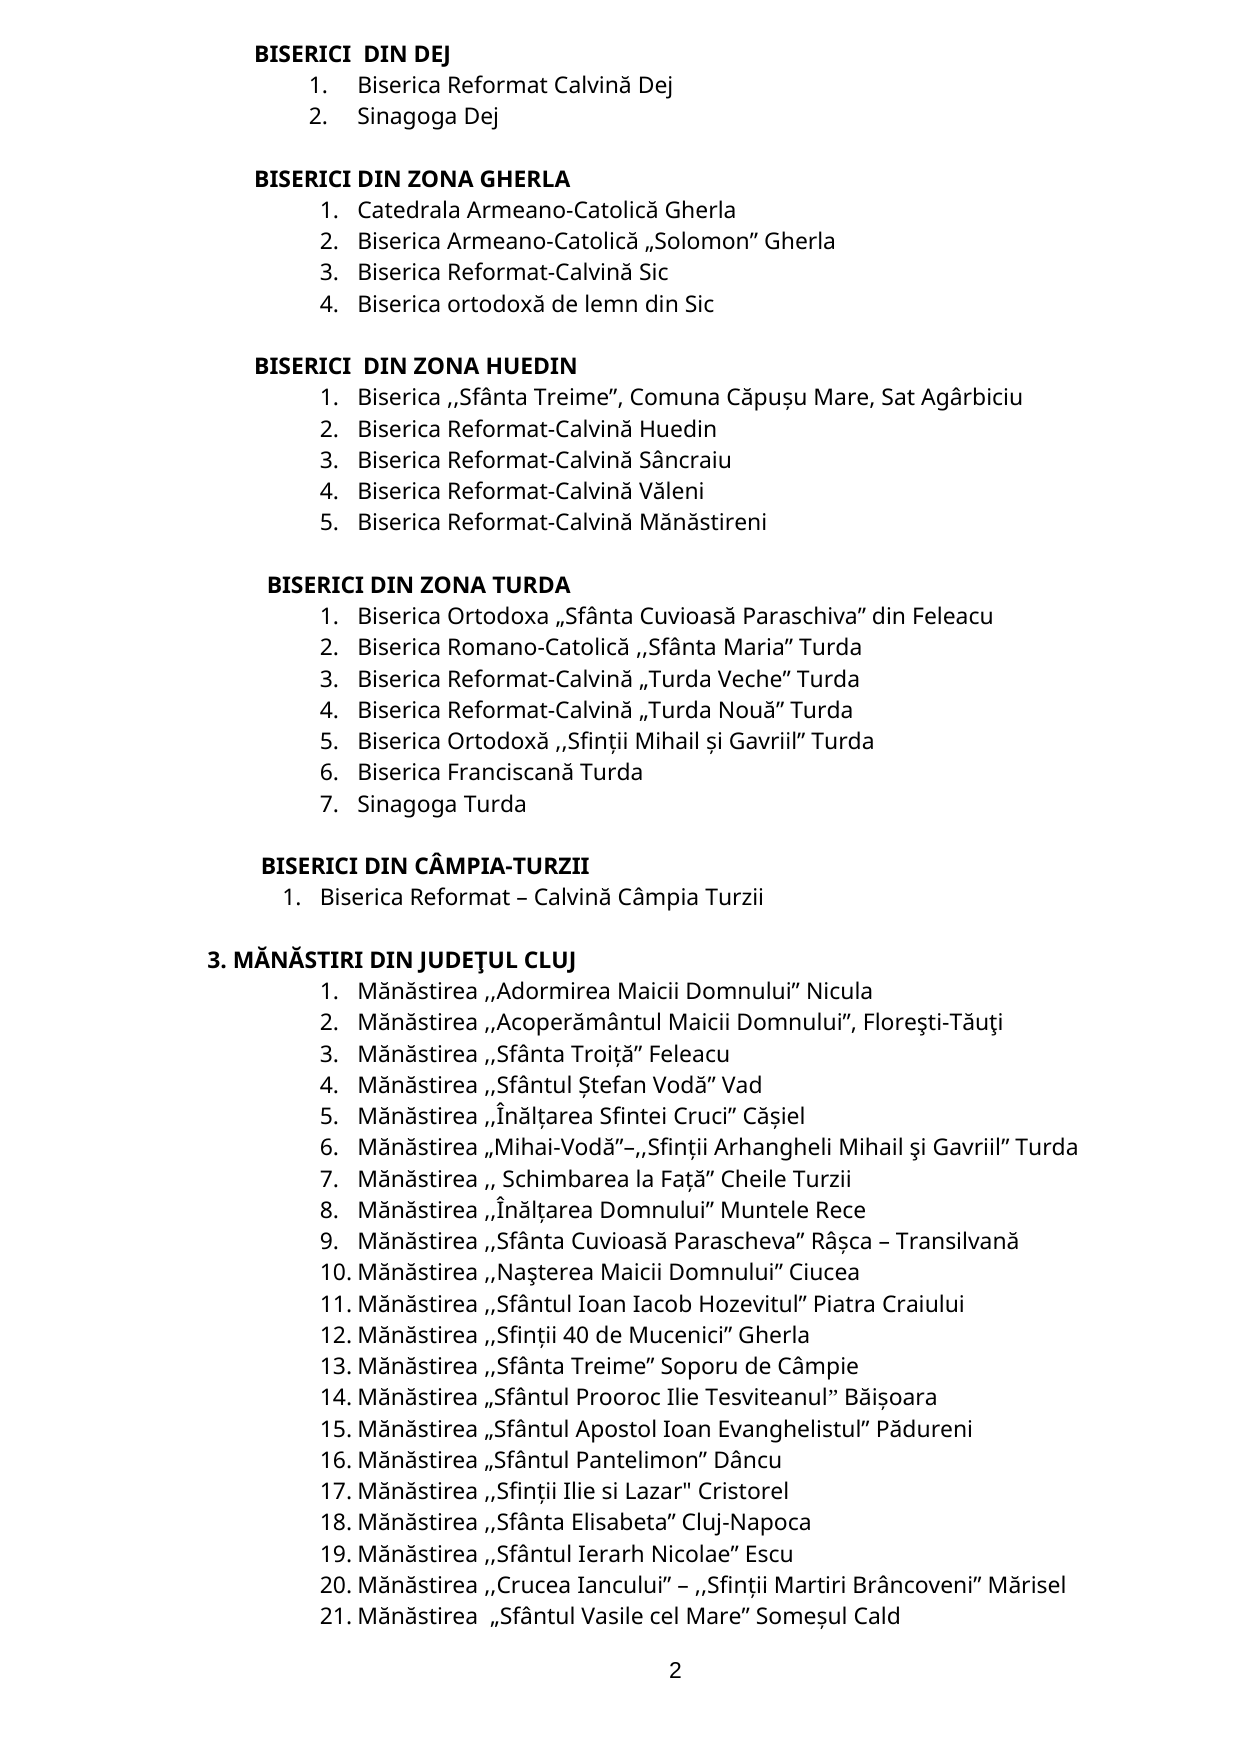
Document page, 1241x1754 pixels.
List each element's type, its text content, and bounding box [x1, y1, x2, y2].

list Mănăstirea „Sfântul Pantelimon” Dâncu [319, 1444, 484, 1475]
list Mănăstirea „Mihai-Vodă”–,,Sfinții Arhangheli Mihail şi Gavriil” Turda [319, 1131, 647, 1162]
list Biserica Reformat-Calvină Văleni [319, 475, 1143, 506]
list Biserica Reformat-Calvină Sic [319, 256, 1143, 287]
list Mănăstirea ,,Sfânta Cuvioasă Parascheva” Râşca – Transilvană [319, 1225, 1143, 1256]
list Biserica Franciscană Turda [319, 756, 1143, 787]
list Mănăstirea ,,Înălţarea Domnului” Muntele Rece [319, 1194, 1143, 1225]
list Mănăstirea ,,Sfânta Elisabeta” Cluj-Napoca [319, 1506, 1143, 1537]
list Mănăstirea „Mihai-Vodă”–,,Sfinții Arhangheli Mihail şi Gavriil” Turda [1001, 1131, 1143, 1162]
list Biserica ortodoxă de lemn din Sic [319, 287, 1143, 319]
list Mănăstirea ,,Acoperământul Maicii Domnului”, Floreşti-Tăuţi [319, 1006, 1143, 1037]
list Mănăstirea „Sfântul Pantelimon” Dâncu [713, 1444, 1143, 1475]
list Biserica Ortodoxa „Sfânta Cuvioasă Paraschiva” din Feleacu [319, 600, 1143, 631]
list Sinagoga Dej [308, 100, 1143, 131]
list Biserica Reformat-Calvină „Turda Veche” Turda [319, 662, 1143, 694]
list Mănăstirea „Sfântul Prooroc Ilie Tesviteanulˮ Băișoara [844, 1381, 1143, 1412]
list Biserica Romano-Catolică ,,Sfânta Maria” Turda [319, 631, 1143, 662]
list Mănăstirea „Sfântul Prooroc Ilie Tesviteanulˮ Băișoara [319, 1381, 484, 1412]
list Mănăstirea „Sfântul Vasile cel Mare” Someșul Cald [756, 1600, 1143, 1631]
list Mănăstirea ,,Crucea Iancului” – ,,Sfinții Martiri Brâncoveni” Mărisel [319, 1569, 774, 1600]
list Mănăstirea ,,Adormirea Maicii Domnului” Nicula [319, 975, 1143, 1006]
list Biserica Reformat-Calvină Sâncraiu [319, 444, 1143, 475]
list Mănăstirea ,,Sfântul Ștefan Vodă” Vad [319, 1069, 1143, 1100]
list Mănăstirea ,,Sfânta Treime” Soporu de Câmpie [319, 1350, 1143, 1381]
list Mănăstirea ,,Înălțarea Sfintei Cruci” Căşiel [319, 1100, 1143, 1131]
text BISERICI DIN ZONA GHERLA [207, 162, 1143, 194]
list Biserica ,,Sfânta Treime”, Comuna Căpușu Mare, Sat Agârbiciu [319, 381, 1143, 412]
text BISERICI DIN DEJ [254, 37, 1143, 69]
list Mănăstirea ,,Sfânta Troiţă” Feleacu [319, 1037, 1143, 1069]
text BISERICI DIN ZONA HUEDIN [254, 350, 1143, 381]
list Mănăstirea ,,Naşterea Maicii Domnului” Ciucea [319, 1256, 1143, 1287]
list Catedrala Armeano-Catolică Gherla [319, 194, 1143, 225]
list Mănăstirea ,,Crucea Iancului” – ,,Sfinții Martiri Brâncoveni” Mărisel [987, 1569, 1143, 1600]
list Mănăstirea ,,Sfântul Ierarh Nicolae” Escu [319, 1537, 1143, 1569]
list Mănăstirea „Sfântul Apostol Ioan Evanghelistul” Pădureni [319, 1412, 1143, 1444]
list Mănăstirea ,,Sfinții Ilie si Lazar" Cristorel [319, 1475, 496, 1506]
list Biserica Reformat-Calvină Huedin [319, 412, 1143, 444]
text 3. MĂNĂSTIRI DIN JUDEŢUL CLUJ [207, 944, 1143, 975]
list Biserica Ortodoxă ,,Sfinții Mihail şi Gavriil” Turda [319, 725, 1143, 756]
list Biserica Reformat – Calvină Câmpia Turzii [282, 881, 1143, 912]
list Mănăstirea „Sfântul Vasile cel Mare” Someșul Cald [319, 1600, 484, 1631]
list Biserica Armeano-Catolică „Solomon” Gherla [319, 225, 1143, 256]
list Mănăstirea ,, Schimbarea la Faţă” Cheile Turzii [319, 1162, 1143, 1194]
list Biserica Reformat Calvină Dej [308, 69, 1143, 100]
list Biserica Reformat-Calvină „Turda Nouă” Turda [319, 694, 1143, 725]
text BISERICI DIN ZONA TURDA [207, 569, 1143, 600]
list Mănăstirea ,,Sfinții 40 de Mucenici” Gherla [319, 1319, 1143, 1350]
list Biserica Reformat-Calvină Mănăstireni [319, 506, 1143, 537]
list Mănăstirea ,,Sfântul Ioan Iacob Hozevitul” Piatra Craiului [319, 1287, 1143, 1319]
text BISERICI DIN CÂMPIA-TURZII [207, 850, 1143, 881]
list Mănăstirea ,,Sfinții Ilie si Lazar" Cristorel [698, 1475, 1143, 1506]
list Sinagoga Turda [319, 787, 1143, 819]
